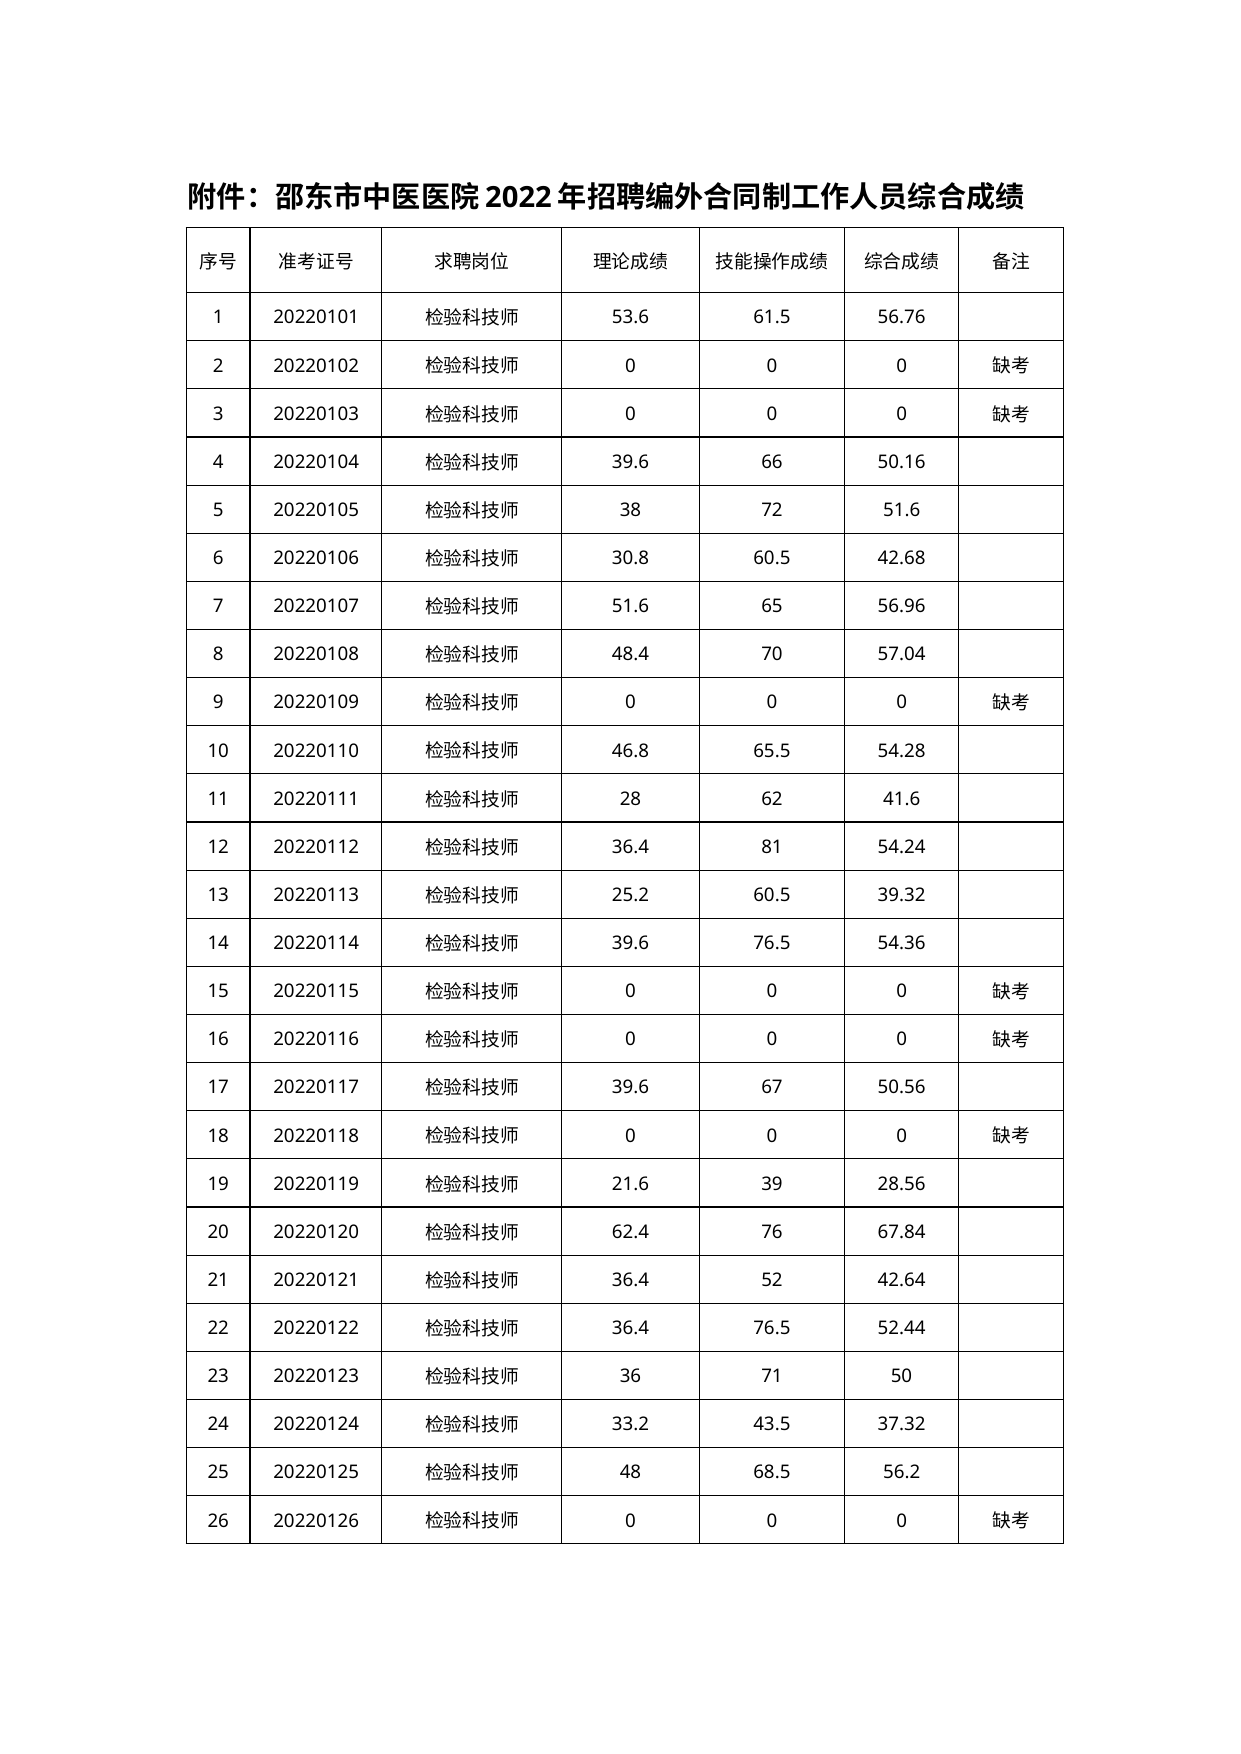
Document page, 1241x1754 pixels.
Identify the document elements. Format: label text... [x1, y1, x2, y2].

table_cell 检验科技师 [382, 1208, 561, 1254]
table_cell 48.4 [562, 630, 699, 677]
table_cell 0 [562, 678, 699, 725]
table_cell 36.4 [562, 1304, 699, 1351]
table_cell 检验科技师 [382, 486, 561, 533]
table_cell [959, 919, 1063, 966]
table_cell 76.5 [700, 1304, 844, 1351]
table_cell 0 [700, 1111, 844, 1158]
table_cell 26 [187, 1496, 249, 1543]
table_cell 62 [700, 774, 844, 821]
table_cell 13 [187, 871, 249, 918]
table_cell 30.8 [562, 534, 699, 581]
table_cell 0 [845, 1015, 958, 1062]
table_cell 缺考 [959, 1496, 1063, 1543]
table_cell 0 [700, 1015, 844, 1062]
table_cell [959, 438, 1063, 484]
table_cell 20220109 [251, 678, 381, 725]
table_cell 25 [187, 1448, 249, 1495]
table_header 技能操作成绩 [700, 228, 844, 292]
table_cell 20220110 [251, 726, 381, 773]
table_cell 39.6 [562, 438, 699, 484]
table_cell [959, 1159, 1063, 1206]
table_cell 20220117 [251, 1063, 381, 1110]
table_cell 20220119 [251, 1159, 381, 1206]
table_cell [959, 1304, 1063, 1351]
table_cell 43.5 [700, 1400, 844, 1447]
table_cell 36.4 [562, 1256, 699, 1303]
table_cell 0 [700, 678, 844, 725]
table_cell 60.5 [700, 871, 844, 918]
table_cell 20220118 [251, 1111, 381, 1158]
table_cell 0 [700, 341, 844, 388]
table_cell 66 [700, 438, 844, 484]
table_cell 57.04 [845, 630, 958, 677]
table_cell 0 [562, 1111, 699, 1158]
table_cell 20220105 [251, 486, 381, 533]
table_cell 7 [187, 582, 249, 629]
table_cell 缺考 [959, 1015, 1063, 1062]
table_cell 51.6 [845, 486, 958, 533]
table_cell 62.4 [562, 1208, 699, 1254]
table_cell 20220102 [251, 341, 381, 388]
table_cell 0 [562, 967, 699, 1014]
table_cell 20220112 [251, 823, 381, 869]
table_cell 检验科技师 [382, 919, 561, 966]
table_cell 39.32 [845, 871, 958, 918]
table_header 求聘岗位 [382, 228, 561, 292]
table_cell 1 [187, 293, 249, 340]
table_cell [959, 1208, 1063, 1254]
table_cell 39 [700, 1159, 844, 1206]
table_cell [959, 774, 1063, 821]
table_cell 缺考 [959, 678, 1063, 725]
table_cell 22 [187, 1304, 249, 1351]
table_cell 缺考 [959, 389, 1063, 436]
table_cell 检验科技师 [382, 1159, 561, 1206]
table_cell 0 [845, 967, 958, 1014]
table_cell 20220122 [251, 1304, 381, 1351]
table_cell 4 [187, 438, 249, 484]
table_cell 81 [700, 823, 844, 869]
table_header 准考证号 [251, 228, 381, 292]
table_cell 检验科技师 [382, 1448, 561, 1495]
table_cell 检验科技师 [382, 726, 561, 773]
table_cell 3 [187, 389, 249, 436]
table_cell 0 [845, 678, 958, 725]
table_cell 24 [187, 1400, 249, 1447]
table_cell [959, 871, 1063, 918]
table_cell 20 [187, 1208, 249, 1254]
table_cell [959, 1352, 1063, 1399]
table_cell 16 [187, 1015, 249, 1062]
table_cell 20220103 [251, 389, 381, 436]
table_cell 20220115 [251, 967, 381, 1014]
table_cell 39.6 [562, 1063, 699, 1110]
table_cell 检验科技师 [382, 1352, 561, 1399]
table_cell 67 [700, 1063, 844, 1110]
table_cell 36.4 [562, 823, 699, 869]
table_cell 0 [562, 1015, 699, 1062]
table_cell 17 [187, 1063, 249, 1110]
table_cell 52 [700, 1256, 844, 1303]
table_cell [959, 1256, 1063, 1303]
table_cell 0 [845, 1111, 958, 1158]
table_cell 检验科技师 [382, 823, 561, 869]
table_cell [959, 630, 1063, 677]
table_cell 65.5 [700, 726, 844, 773]
table_cell 10 [187, 726, 249, 773]
table_cell 检验科技师 [382, 1111, 561, 1158]
table_cell 20220126 [251, 1496, 381, 1543]
table_cell 36 [562, 1352, 699, 1399]
table_cell 54.36 [845, 919, 958, 966]
table_cell 0 [562, 341, 699, 388]
table_cell 28 [562, 774, 699, 821]
table_cell 检验科技师 [382, 774, 561, 821]
table_cell 20220113 [251, 871, 381, 918]
table_cell 检验科技师 [382, 293, 561, 340]
table_cell 67.84 [845, 1208, 958, 1254]
table_cell 56.96 [845, 582, 958, 629]
table_cell 33.2 [562, 1400, 699, 1447]
table_cell 检验科技师 [382, 1256, 561, 1303]
table_header 理论成绩 [562, 228, 699, 292]
table_cell 54.28 [845, 726, 958, 773]
table_cell 42.64 [845, 1256, 958, 1303]
table_cell 缺考 [959, 1111, 1063, 1158]
table_cell 20220124 [251, 1400, 381, 1447]
table_cell 0 [700, 389, 844, 436]
table_cell 9 [187, 678, 249, 725]
table_cell 56.2 [845, 1448, 958, 1495]
table_cell [959, 1063, 1063, 1110]
table_cell 0 [845, 389, 958, 436]
table_cell 检验科技师 [382, 1400, 561, 1447]
table_header 综合成绩 [845, 228, 958, 292]
table_cell 56.76 [845, 293, 958, 340]
table_cell 51.6 [562, 582, 699, 629]
table_cell 检验科技师 [382, 534, 561, 581]
table_cell 检验科技师 [382, 678, 561, 725]
table_cell 检验科技师 [382, 389, 561, 436]
table_cell 检验科技师 [382, 1063, 561, 1110]
table_cell [959, 534, 1063, 581]
table_cell 54.24 [845, 823, 958, 869]
table_cell 20220104 [251, 438, 381, 484]
table_cell [959, 582, 1063, 629]
table_cell 41.6 [845, 774, 958, 821]
table_cell 0 [845, 341, 958, 388]
table_cell 20220108 [251, 630, 381, 677]
table_cell 21 [187, 1256, 249, 1303]
table_cell 12 [187, 823, 249, 869]
table_cell 71 [700, 1352, 844, 1399]
table_cell 检验科技师 [382, 1304, 561, 1351]
table_cell 61.5 [700, 293, 844, 340]
table_cell 50.16 [845, 438, 958, 484]
table_cell 14 [187, 919, 249, 966]
table_cell [959, 1400, 1063, 1447]
table_cell 21.6 [562, 1159, 699, 1206]
table_cell 检验科技师 [382, 341, 561, 388]
table_cell 缺考 [959, 341, 1063, 388]
table_cell 76 [700, 1208, 844, 1254]
table_cell 60.5 [700, 534, 844, 581]
table_cell 20220111 [251, 774, 381, 821]
table_cell 38 [562, 486, 699, 533]
table_cell 52.44 [845, 1304, 958, 1351]
table_cell 72 [700, 486, 844, 533]
table_cell 25.2 [562, 871, 699, 918]
table_cell 检验科技师 [382, 871, 561, 918]
table_cell 70 [700, 630, 844, 677]
table_cell 检验科技师 [382, 630, 561, 677]
table_cell 缺考 [959, 967, 1063, 1014]
table_cell 28.56 [845, 1159, 958, 1206]
table_cell [959, 823, 1063, 869]
text 附件：邵东市中医医院2022年招聘编外合同制工作人员综合成绩 [187, 162, 1053, 227]
table_cell 0 [845, 1496, 958, 1543]
table_cell 50 [845, 1352, 958, 1399]
table_cell 检验科技师 [382, 1496, 561, 1543]
table_cell 20220107 [251, 582, 381, 629]
table_cell 76.5 [700, 919, 844, 966]
table_cell 0 [562, 1496, 699, 1543]
table_cell [959, 726, 1063, 773]
table_header 序号 [187, 228, 249, 292]
table_cell 20220116 [251, 1015, 381, 1062]
table_cell 6 [187, 534, 249, 581]
table_cell 检验科技师 [382, 1015, 561, 1062]
table_cell 0 [700, 967, 844, 1014]
table_header 备注 [959, 228, 1063, 292]
table_cell 37.32 [845, 1400, 958, 1447]
table_cell [959, 1448, 1063, 1495]
table_cell 23 [187, 1352, 249, 1399]
table_cell 8 [187, 630, 249, 677]
table_cell [959, 293, 1063, 340]
table_cell 48 [562, 1448, 699, 1495]
table_cell 53.6 [562, 293, 699, 340]
table_cell 50.56 [845, 1063, 958, 1110]
table_cell 15 [187, 967, 249, 1014]
table_cell 20220114 [251, 919, 381, 966]
table_cell 39.6 [562, 919, 699, 966]
table_cell 20220125 [251, 1448, 381, 1495]
table_cell 2 [187, 341, 249, 388]
table_cell 检验科技师 [382, 582, 561, 629]
table_cell 检验科技师 [382, 438, 561, 484]
table_cell 20220120 [251, 1208, 381, 1254]
table_cell 20220101 [251, 293, 381, 340]
table_cell 42.68 [845, 534, 958, 581]
table_cell 20220123 [251, 1352, 381, 1399]
table_cell 65 [700, 582, 844, 629]
table_cell 0 [700, 1496, 844, 1543]
table_cell 检验科技师 [382, 967, 561, 1014]
table_cell 19 [187, 1159, 249, 1206]
table_cell 20220106 [251, 534, 381, 581]
table_cell [959, 486, 1063, 533]
table_cell 18 [187, 1111, 249, 1158]
table_cell 46.8 [562, 726, 699, 773]
table_cell 20220121 [251, 1256, 381, 1303]
table_cell 5 [187, 486, 249, 533]
table_cell 68.5 [700, 1448, 844, 1495]
table_cell 11 [187, 774, 249, 821]
table_cell 0 [562, 389, 699, 436]
